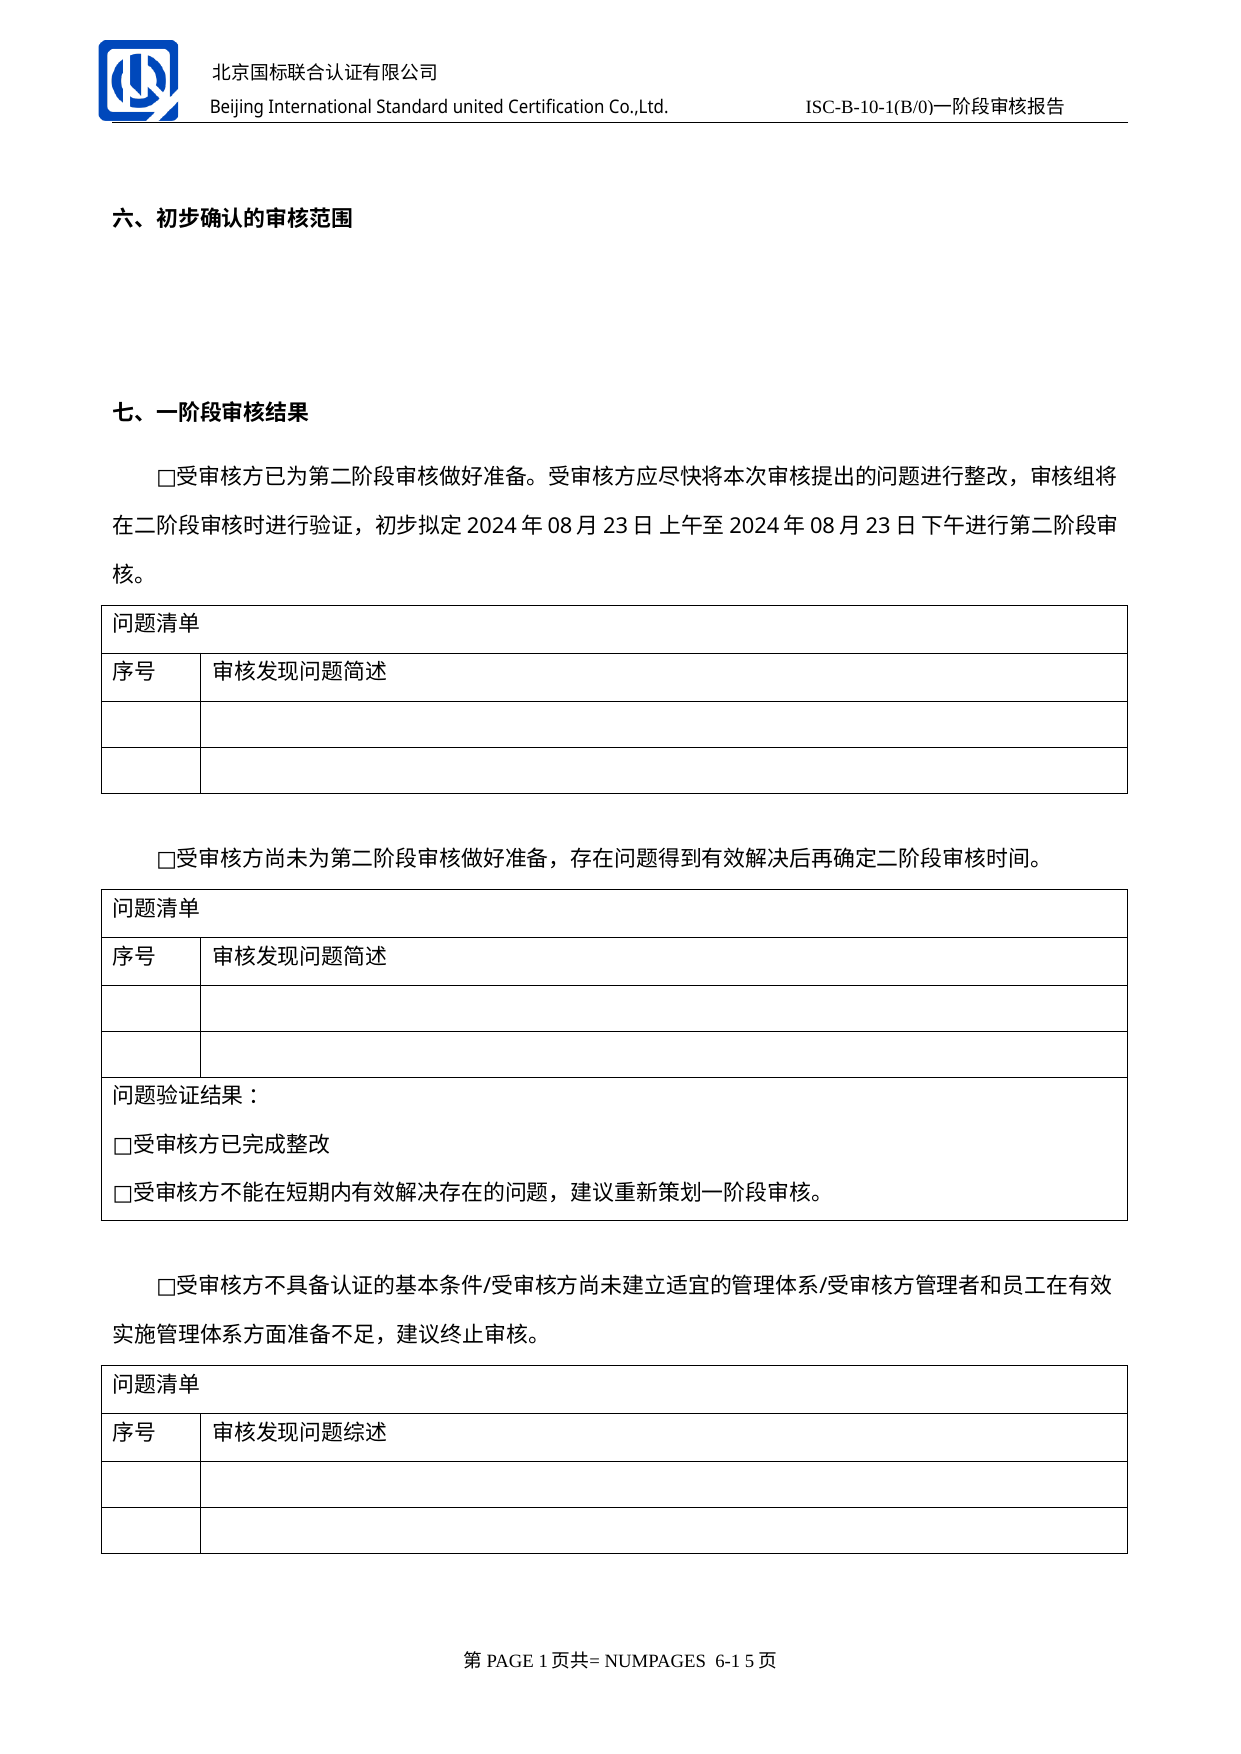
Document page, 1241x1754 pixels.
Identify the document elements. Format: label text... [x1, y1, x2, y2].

table_cell 审核发现问题简述 [201, 938, 1127, 985]
text □受审核方尚未为第二阶段审核做好准备，存在问题得到有效解决后再确定二阶段审核时间。 [112, 841, 1128, 873]
picture [98, 40, 179, 121]
table_cell [201, 1462, 1127, 1507]
table_cell [201, 702, 1127, 747]
table_header 问题清单 [102, 1366, 1127, 1413]
table_cell [201, 986, 1127, 1031]
table_cell [102, 702, 200, 747]
table_header 问题清单 [102, 606, 1127, 653]
table_cell [102, 986, 200, 1031]
table_header 问题清单 [102, 890, 1127, 937]
table_cell [201, 1508, 1127, 1553]
table_cell [201, 1032, 1127, 1077]
table_cell 问题验证结果 ： □受审核方已完成整改 □受审核方不能在短期内有效解决存在的问题，建议重新策划一阶段审核。 [102, 1078, 1127, 1220]
text □受审核方已为第二阶段审核做好准备。受审核方应尽快将本次审核提出的问题进行整改，审核组将在二阶段审核时进行验证，初步拟定2024年08月23日 上午至2024年08月23日 下午进行第二阶段审核。 [112, 459, 1128, 589]
table_cell 序号 [102, 938, 200, 985]
table_cell [102, 1032, 200, 1077]
table_cell [201, 748, 1127, 793]
table_cell [102, 748, 200, 793]
table_cell [102, 1508, 200, 1553]
text 六、初步确认的审核范围 [112, 201, 1128, 233]
table_cell [102, 1462, 200, 1507]
text 七、一阶段审核结果 [112, 394, 1128, 427]
table_cell 序号 [102, 654, 200, 701]
table_cell 审核发现问题综述 [201, 1414, 1127, 1461]
table_cell 审核发现问题简述 [201, 654, 1127, 701]
text □受审核方不具备认证的基本条件/受审核方尚未建立适宜的管理体系/受审核方管理者和员工在有效实施管理体系方面准备不足，建议终止审核。 [112, 1268, 1128, 1349]
table_cell 序号 [102, 1414, 200, 1461]
